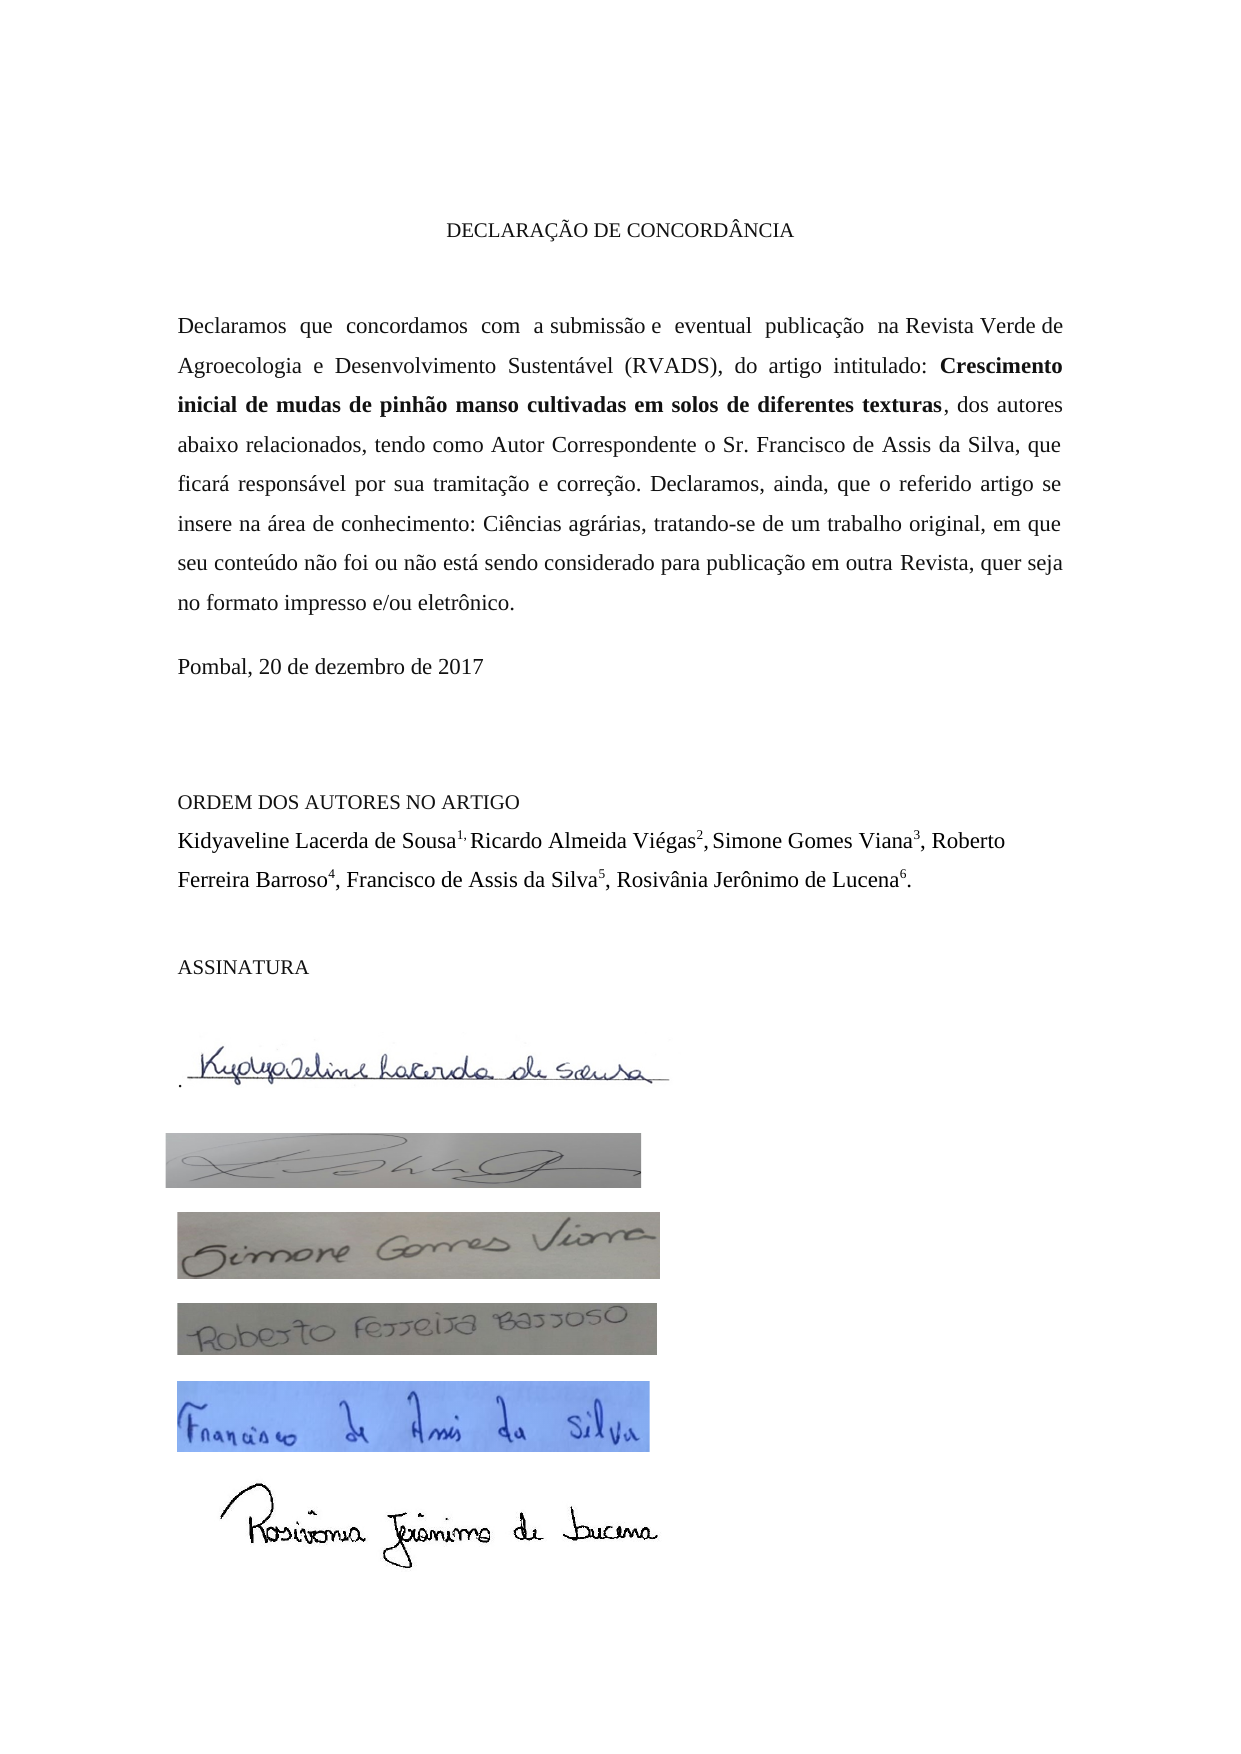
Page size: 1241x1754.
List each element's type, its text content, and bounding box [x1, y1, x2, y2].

picture [177, 1381, 650, 1452]
text Declaramos que concordamos com a submissão e eventual publicação na Revista Verde de Agroecologia e Desenvolvimento Sustentável (RVADS), do artigo intitulado: Crescimento inicial de mudas de pinhão manso cultivadas em solos de diferentes texturas, dos autores abaixo relacionados, tendo como Autor Correspondente o Sr. Francisco de Assis da Silva, que ficará responsável por sua tramitação e correção. Declaramos, ainda, que o referido artigo se insere na área de conhecimento: Ciências agrárias, tratando-se de um trabalho original, em que seu conteúdo não foi ou não está sendo considerado para publicação em outra Revista, quer seja no formato impresso e/ou eletrônico. [177, 312, 1063, 615]
picture [177, 1303, 657, 1355]
text Pombal, 20 de dezembro de 2017 [177, 653, 1063, 679]
text ORDEM DOS AUTORES NO ARTIGO Kidyaveline Lacerda de Sousa1, Ricardo Almeida Viégas2, Simone Gomes Viana3, Roberto Ferreira Barroso4, Francisco de Assis da Silva5, Rosivânia Jerônimo de Lucena6. [177, 718, 1063, 893]
text DECLARAÇÃO DE CONCORDÂNCIA [177, 218, 1063, 242]
picture [177, 1476, 715, 1574]
picture [165, 1133, 642, 1188]
picture [182, 1032, 688, 1088]
picture [177, 1212, 660, 1279]
text ASSINATURA [177, 931, 1063, 1008]
